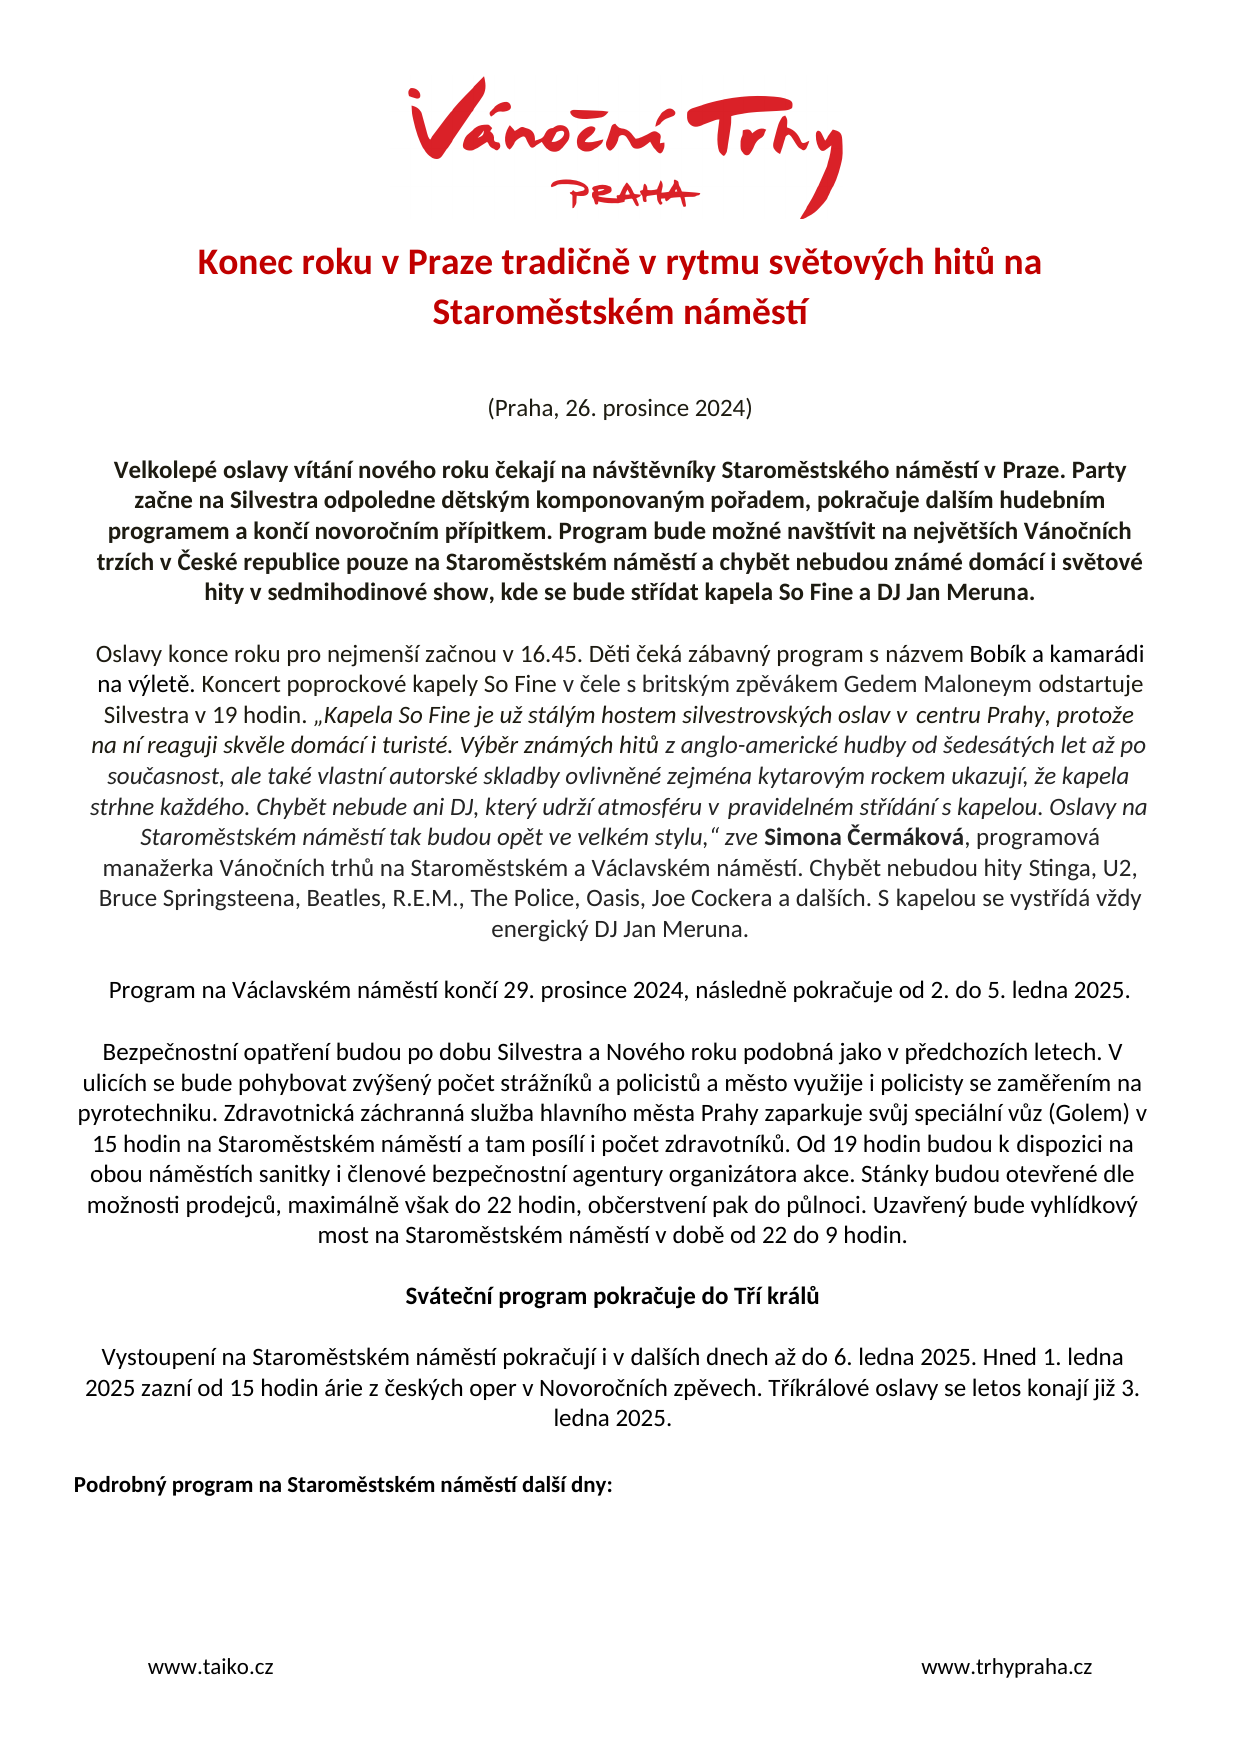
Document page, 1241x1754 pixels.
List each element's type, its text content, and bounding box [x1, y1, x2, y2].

text Vystoupení na Staroměstském náměstí pokračují i v dalších dnech až do 6. ledna 2025. Hned 1. ledna 2025 zazní od 15 hodin árie z českých oper v Novoročních zpěvech. Tříkrálové oslavy se letos konají již 3. ledna 2025. [74, 1341, 1152, 1433]
text Konec roku v Praze tradičně v rytmu světových hitů na Staroměstském náměstí [88, 238, 1152, 333]
text Oslavy konce roku pro nejmenší začnou v 16.45. Děti čeká zábavný program s názvem Bobík a kamarádi na výletě. Koncert poprockové kapely So Fine v čele s britským zpěvákem Gedem Maloneym odstartuje Silvestra v 19 hodin. „Kapela So Fine je už stálým hostem silvestrovských oslav v centru Prahy, protože na ní reaguji skvěle domácí i turisté. Výběr známých hitů z anglo-americké hudby od šedesátých let až po současnost, ale také vlastní autorské skladby ovlivněné zejména kytarovým rockem ukazují, že kapela strhne každého. Chybět nebude ani DJ, který udrží atmosféru v pravidelném střídání s kapelou. Oslavy na Staroměstském náměstí tak budou opět ve velkém stylu,“ zve Simona Čermáková, programová manažerka Vánočních trhů na Staroměstském a Václavském náměstí. Chybět nebudou hity Stinga, U2, Bruce Springsteena, Beatles, R.E.M., The Police, Oasis, Joe Cockera a dalších. S kapelou se vystřídá vždy energický DJ Jan Meruna. [88, 638, 1152, 943]
text Bezpečnostní opatření budou po dobu Silvestra a Nového roku podobná jako v předchozích letech. V ulicích se bude pohybovat zvýšený počet strážníků a policistů a město využije i policisty se zaměřením na pyrotechniku. Zdravotnická záchranná služba hlavního města Prahy zaparkuje svůj speciální vůz (Golem) v 15 hodin na Staroměstském náměstí a tam posílí i počet zdravotníků. Od 19 hodin budou k dispozici na obou náměstích sanitky i členové bezpečnostní agentury organizátora akce. Stánky budou otevřené dle možnosti prodejců, maximálně však do 22 hodin, občerstvení pak do půlnoci. Uzavřený bude vyhlídkový most na Staroměstském náměstí v době od 22 do 9 hodin. [74, 1036, 1152, 1250]
text Velkolepé oslavy vítání nového roku čekají na návštěvníky Staroměstského náměstí v Praze. Party začne na Silvestra odpoledne dětským komponovaným pořadem, pokračuje dalším hudebním programem a končí novoročním přípitkem. Program bude možné navštívit na největších Vánočních trzích v České republice pouze na Staroměstském náměstí a chybět nebudou známé domácí i světové hity v sedmihodinové show, kde se bude střídat kapela So Fine a DJ Jan Meruna. [88, 454, 1152, 607]
text (Praha, 26. prosince 2024) [88, 392, 1152, 423]
text Podrobný program na Staroměstském náměstí další dny: [74, 1471, 1152, 1498]
text Sváteční program pokračuje do Tří králů [74, 1280, 1152, 1311]
picture [390, 75, 844, 219]
text Program na Václavském náměstí končí 29. prosince 2024, následně pokračuje od 2. do 5. ledna 2025. [88, 974, 1152, 1005]
